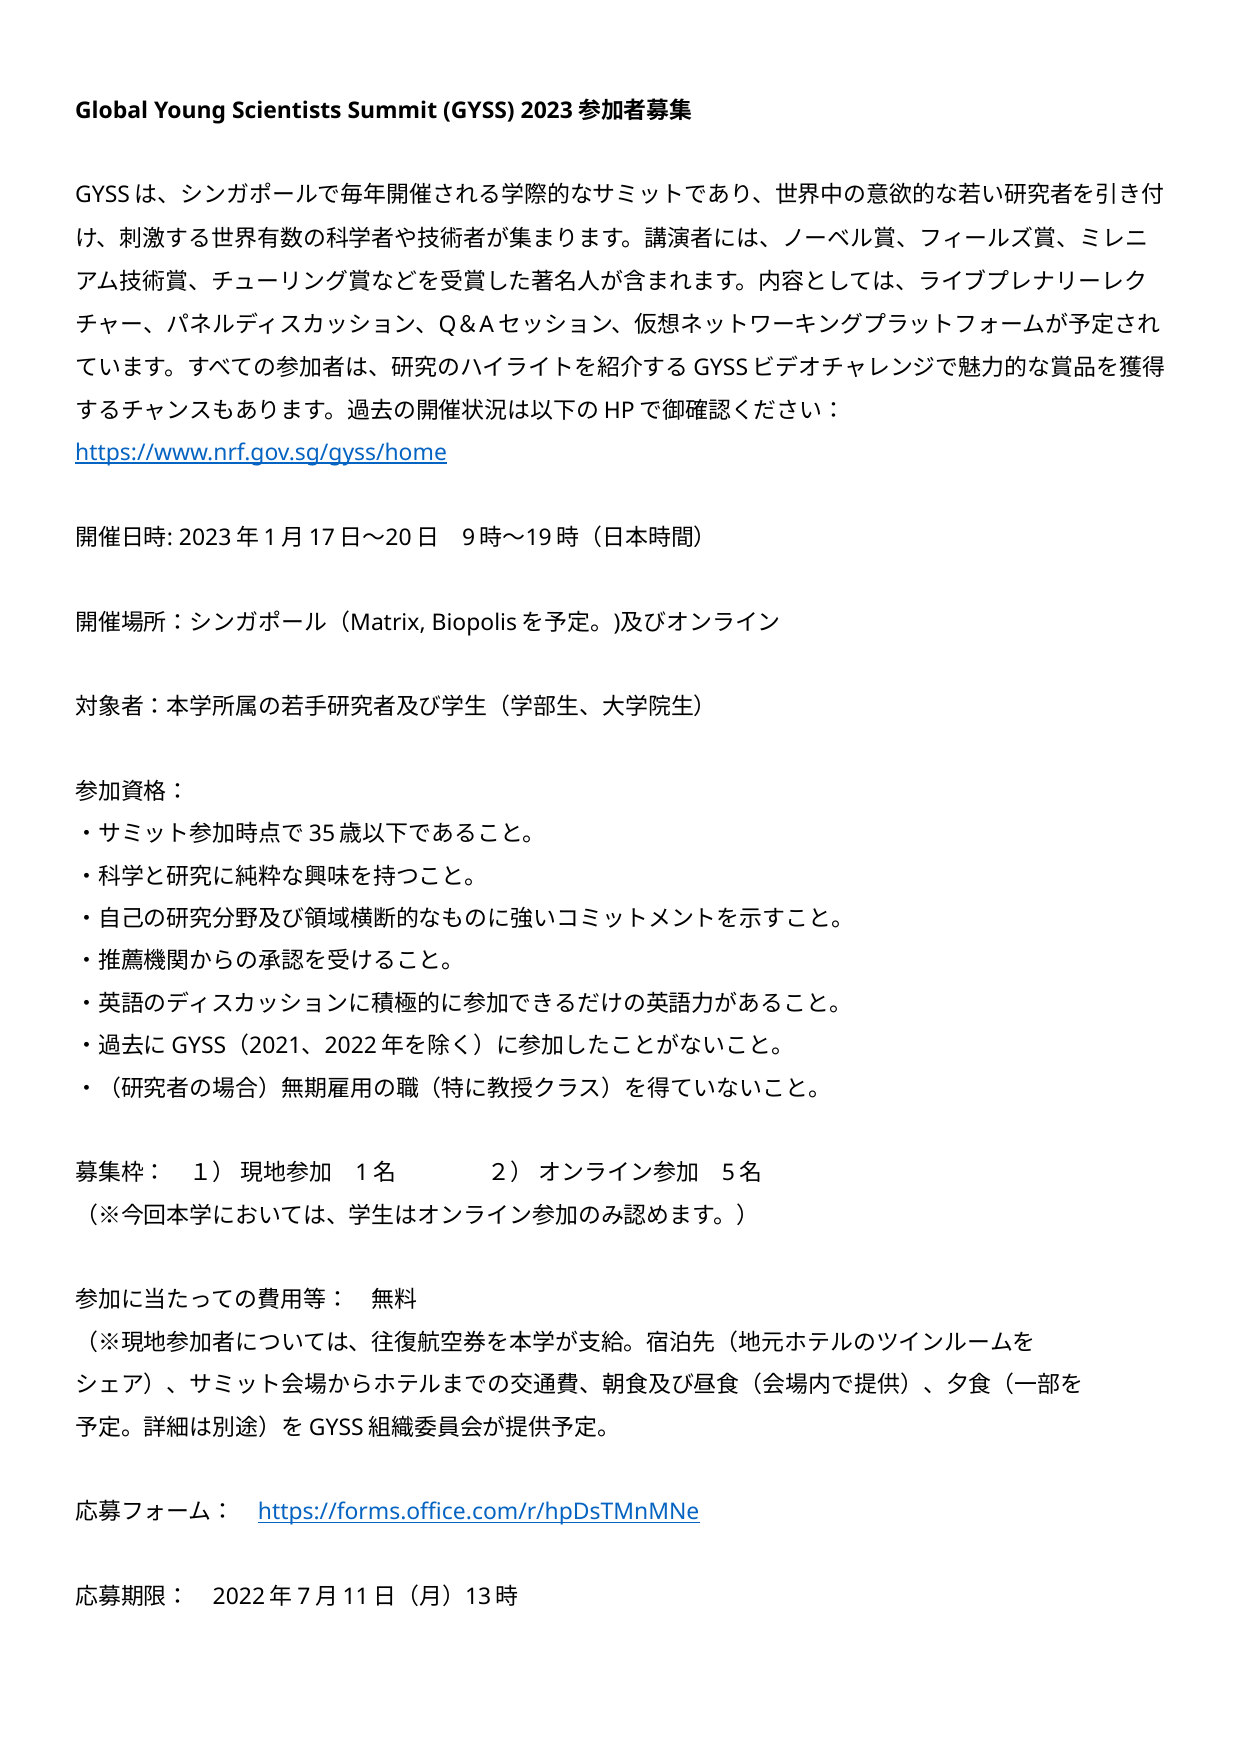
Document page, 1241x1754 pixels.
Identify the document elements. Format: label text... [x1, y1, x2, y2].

text ・推薦機関からの承認を受けること。 [75, 940, 1165, 978]
text 参加資格： [75, 771, 1165, 808]
text 予定。詳細は別途）をGYSS組織委員会が提供予定。 [75, 1406, 1165, 1444]
text （※今回本学においては、学生はオンライン参加のみ認めます。） [75, 1195, 1165, 1232]
text 応募フォーム： https://forms.office.com/r/hpDsTMnMNe [75, 1491, 1165, 1529]
text ・自己の研究分野及び領域横断的なものに強いコミットメントを示すこと。 [75, 898, 1165, 935]
text シェア）、サミット会場からホテルまでの交通費、朝食及び昼食（会場内で提供）、夕食（一部を [75, 1364, 1165, 1402]
text 募集枠： １） 現地参加 1名 ２） オンライン参加 5名 [75, 1152, 1165, 1190]
text 開催場所：シンガポール（Matrix, Biopolisを予定。)及びオンライン [75, 601, 1165, 639]
text 参加に当たっての費用等： 無料 [75, 1279, 1165, 1317]
text （※現地参加者については、往復航空券を本学が支給。宿泊先（地元ホテルのツインルームを [75, 1322, 1165, 1359]
text Global Young Scientists Summit (GYSS) 2023参加者募集 [75, 89, 1165, 127]
text ・サミット参加時点で35歳以下であること。 [75, 813, 1165, 851]
text 開催日時: 2023年1月17日～20日 9時～19時（日本時間） [75, 517, 1165, 554]
text ・英語のディスカッションに積極的に参加できるだけの英語力があること。 [75, 983, 1165, 1020]
text ・過去にGYSS（2021、2022年を除く）に参加したことがないこと。 [75, 1025, 1165, 1063]
text https://www.nrf.gov.sg/gyss/home [75, 432, 1165, 470]
text 応募期限： 2022年7月11日（月）13時 [75, 1576, 1165, 1613]
text ・科学と研究に純粋な興味を持つこと。 [75, 856, 1165, 893]
text GYSSは、シンガポールで毎年開催される学際的なサミットであり、世界中の意欲的な若い研究者を引き付け、刺激する世界有数の科学者や技術者が集まります。講演者には、ノーベル賞、フィールズ賞、ミレニアム技術賞、チューリング賞などを受賞した著名人が含まれます。内容としては、ライブプレナリーレクチャー、パネルディスカッション、Q＆Aセッション、仮想ネットワーキングプラットフォームが予定されています。すべての参加者は、研究のハイライトを紹介するGYSSビデオチャレンジで魅力的な賞品を獲得するチャンスもあります。過去の開催状況は以下のHPで御確認ください： [75, 174, 1165, 427]
text ・（研究者の場合）無期雇用の職（特に教授クラス）を得ていないこと。 [75, 1068, 1165, 1105]
text 対象者：本学所属の若手研究者及び学生（学部生、大学院生） [75, 686, 1165, 723]
